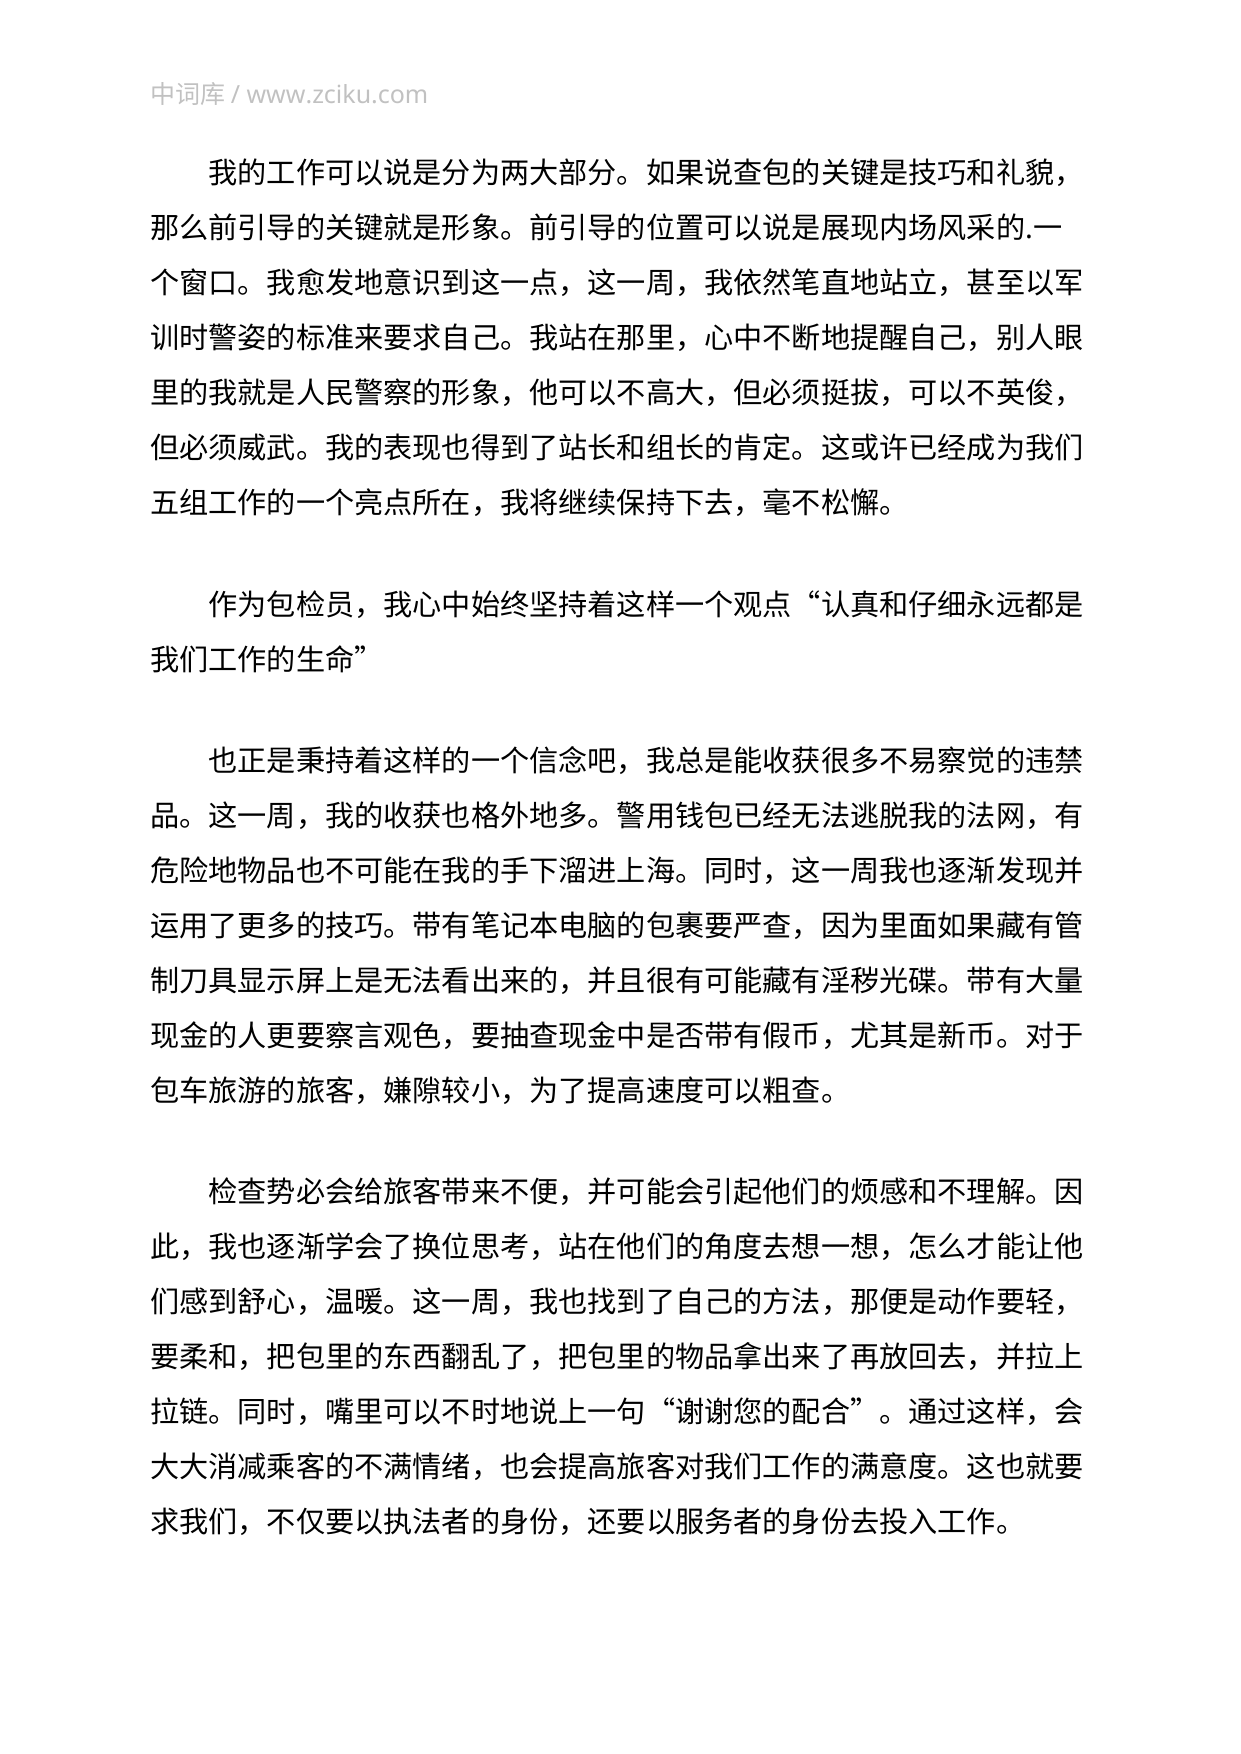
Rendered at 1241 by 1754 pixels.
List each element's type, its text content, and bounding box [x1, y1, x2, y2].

text 检查势必会给旅客带来不便，并可能会引起他们的烦感和不理解。因此，我也逐渐学会了换位思考，站在他们的角度去想一想，怎么才能让他们感到舒心，温暖。这一周，我也找到了自己的方法，那便是动作要轻，要柔和，把包里的东西翻乱了，把包里的物品拿出来了再放回去，并拉上拉链。同时，嘴里可以不时地说上一句“谢谢您的配合”。通过这样，会大大消减乘客的不满情绪，也会提高旅客对我们工作的满意度。这也就要求我们，不仅要以执法者的身份，还要以服务者的身份去投入工作。 [150, 1169, 1090, 1541]
text 作为包检员，我心中始终坚持着这样一个观点“认真和仔细永远都是我们工作的生命” [150, 581, 1090, 678]
text 我的工作可以说是分为两大部分。如果说查包的关键是技巧和礼貌，那么前引导的关键就是形象。前引导的位置可以说是展现内场风采的.一个窗口。我愈发地意识到这一点，这一周，我依然笔直地站立，甚至以军训时警姿的标准来要求自己。我站在那里，心中不断地提醒自己，别人眼里的我就是人民警察的形象，他可以不高大，但必须挺拔，可以不英俊，但必须威武。我的表现也得到了站长和组长的肯定。这或许已经成为我们五组工作的一个亮点所在，我将继续保持下去，毫不松懈。 [150, 150, 1090, 522]
text 也正是秉持着这样的一个信念吧，我总是能收获很多不易察觉的违禁品。这一周，我的收获也格外地多。警用钱包已经无法逃脱我的法网，有危险地物品也不可能在我的手下溜进上海。同时，这一周我也逐渐发现并运用了更多的技巧。带有笔记本电脑的包裹要严查，因为里面如果藏有管制刀具显示屏上是无法看出来的，并且很有可能藏有淫秽光碟。带有大量现金的人更要察言观色，要抽查现金中是否带有假币，尤其是新币。对于包车旅游的旅客，嫌隙较小，为了提高速度可以粗查。 [150, 738, 1090, 1109]
